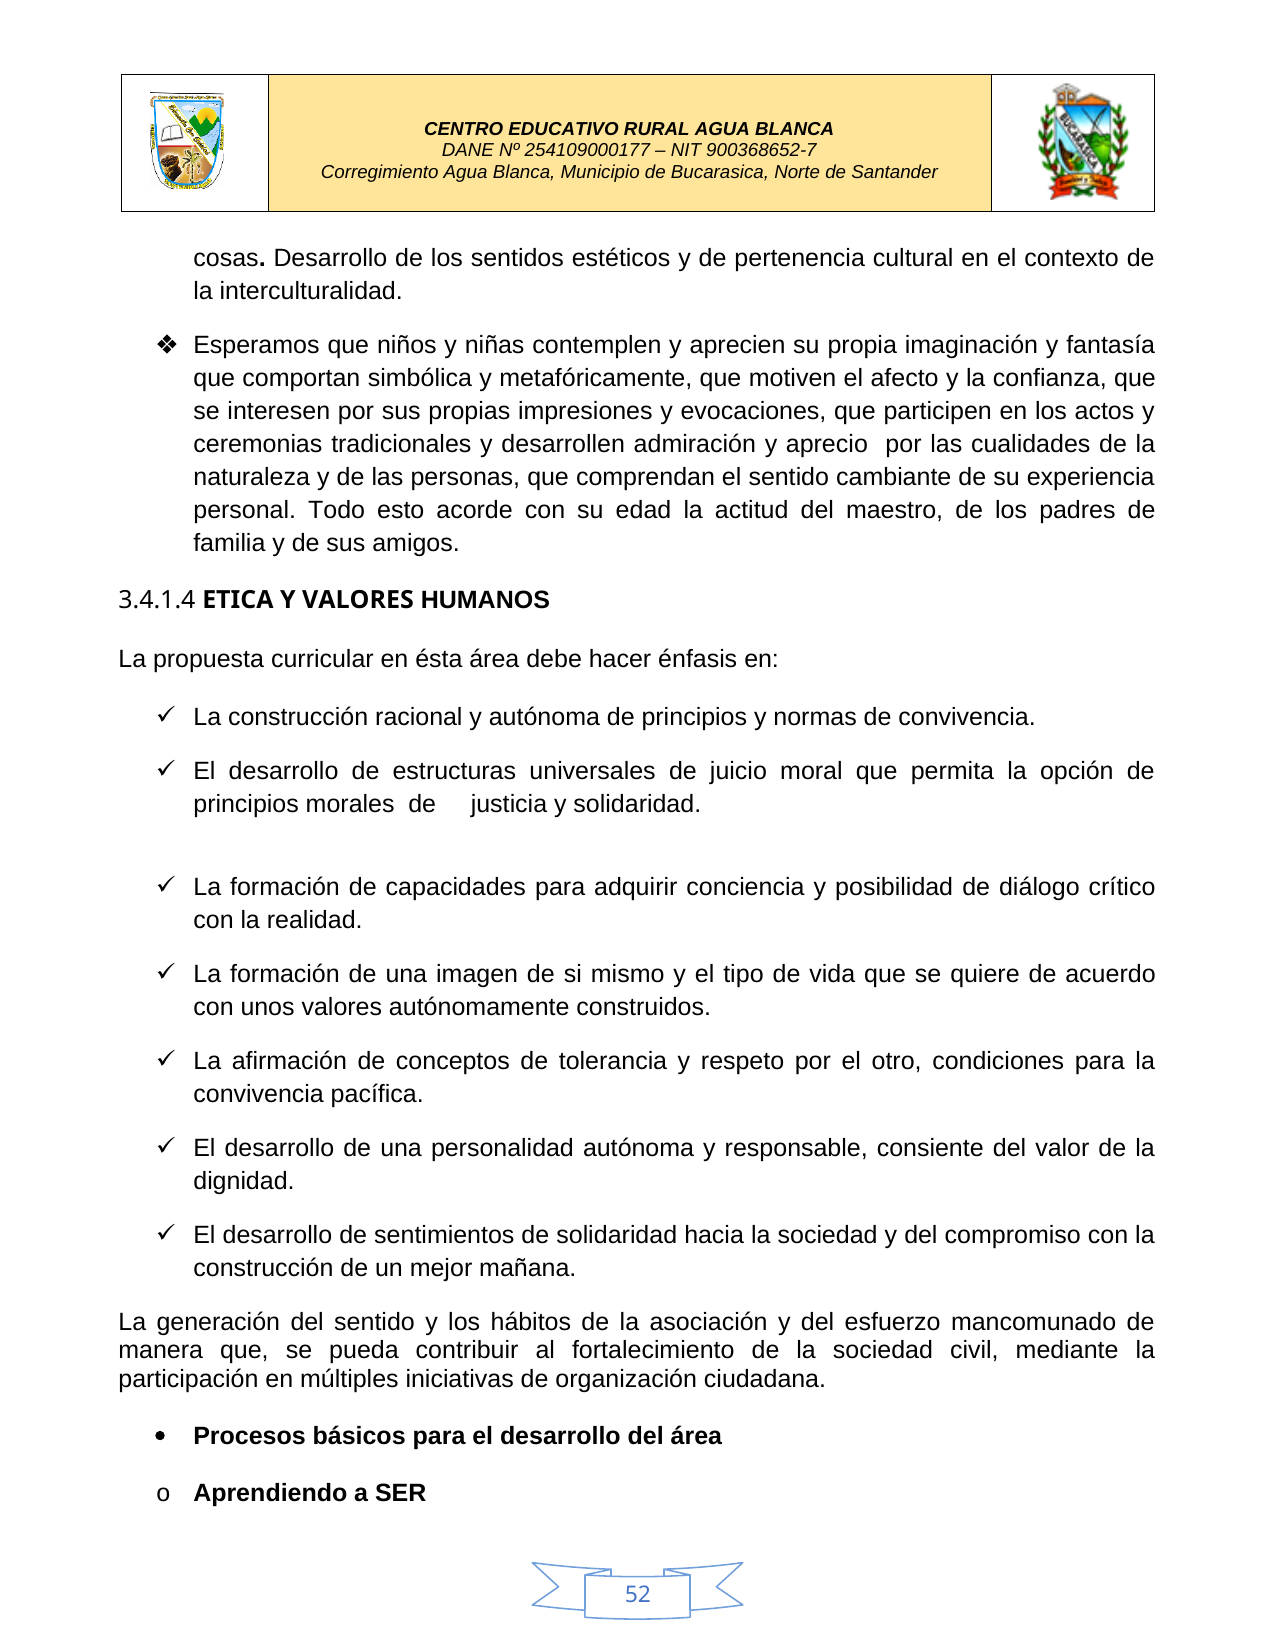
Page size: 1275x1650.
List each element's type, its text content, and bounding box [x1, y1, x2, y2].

list Aprendiendo a SER [156, 1478, 1157, 1509]
picture [148, 92, 223, 187]
list El desarrollo de estructuras universales de juicio moral que permita la opción de principios morales de justicia y solidaridad. [156, 756, 1157, 818]
text La generación del sentido y los hábitos de la asociación y del esfuerzo mancomunado de manera que, se pueda contribuir al fortalecimiento de la sociedad civil, mediante la participación en múltiples iniciativas de organización ciudadana. [118, 1307, 1157, 1393]
list La construcción racional y autónoma de principios y normas de convivencia. [156, 702, 1157, 731]
list La formación de capacidades para adquirir conciencia y posibilidad de diálogo crítico con la realidad. [156, 872, 1157, 933]
list Esperamos que niños y niñas contemplen y aprecien su propia imaginación y fantasía que comportan simbólica y metafóricamente, que motiven el afecto y la confianza, que se interesen por sus propias impresiones y evocaciones, que participen en los actos y ceremonias tradicionales y desarrollen admiración y aprecio por las cualidades de la naturaleza y de las personas, que comprendan el sentido cambiante de su experiencia personal. Todo esto acorde con su edad la actitud del maestro, de los padres de familia y de sus amigos. [156, 329, 1157, 557]
text La propuesta curricular en ésta área debe hacer énfasis en: [118, 644, 1157, 673]
list El desarrollo de sentimientos de solidaridad hacia la sociedad y del compromiso con la construcción de un mejor mañana. [156, 1219, 1157, 1281]
list La formación de una imagen de si mismo y el tipo de vida que se quiere de acuerdo con unos valores autónomamente construidos. [156, 959, 1157, 1021]
list Procesos básicos para el desarrollo del área [156, 1421, 1157, 1450]
text 3.4.1.4 ETICA Y VALORES HUMANOS [118, 582, 1157, 616]
list El desarrollo de una personalidad autónoma y responsable, consiente del valor de la dignidad. [156, 1133, 1157, 1194]
list La afirmación de conceptos de tolerancia y respeto por el otro, condiciones para la convivencia pacífica. [156, 1046, 1157, 1107]
